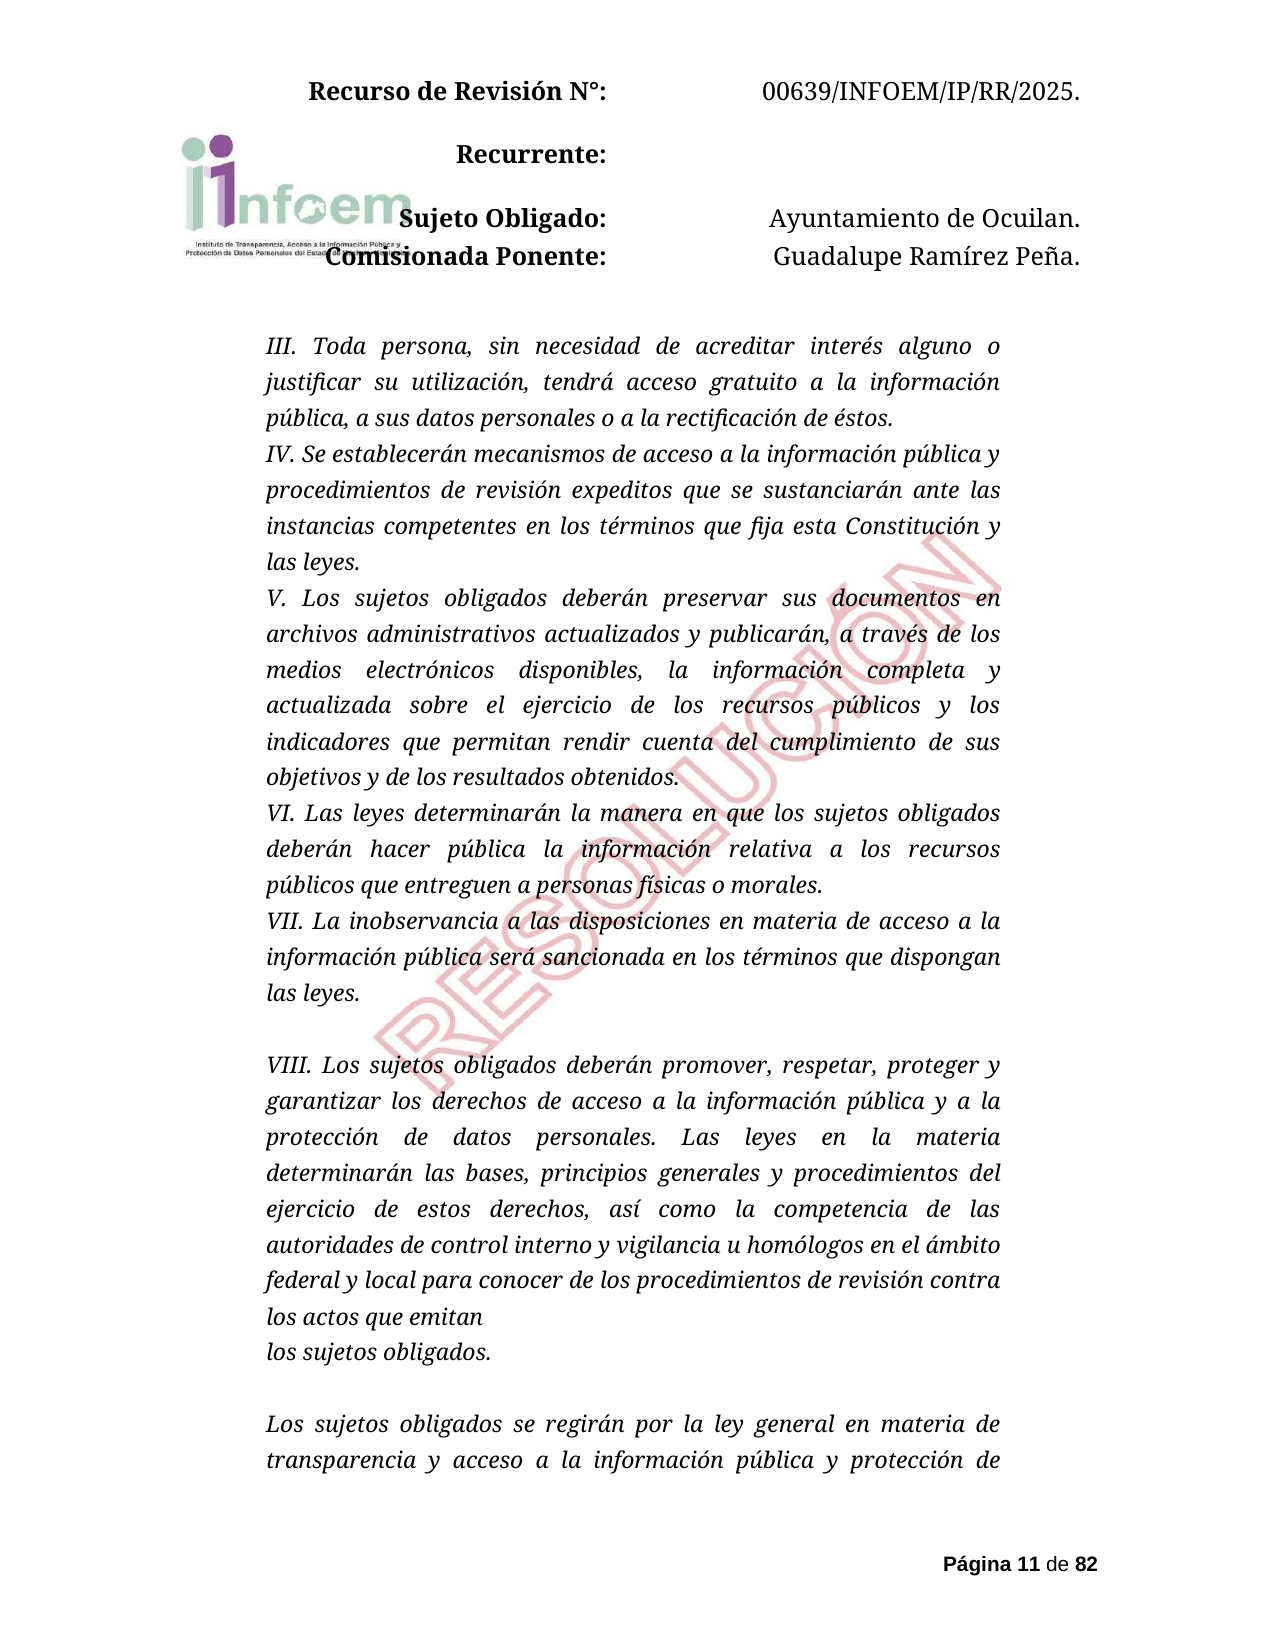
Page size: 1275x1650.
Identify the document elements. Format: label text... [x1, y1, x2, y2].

text III. Toda persona, sin necesidad de acreditar interés alguno o justificar su utilización, tendrá acceso gratuito a la información pública, a sus datos personales o a la rectificación de éstos. [266, 330, 1004, 433]
picture [1000, 83, 1005, 91]
picture [961, 83, 966, 92]
picture [923, 82, 933, 96]
picture [766, 83, 772, 99]
text VI. Las leyes determinarán la manera en que los sujetos obligados deberán hacer pública la información relativa a los recursos públicos que entreguen a personas físicas o morales. [266, 797, 1004, 900]
picture [989, 82, 997, 99]
picture [886, 83, 896, 99]
picture [1036, 83, 1042, 99]
picture [780, 83, 786, 99]
text VII. La inobservancia a las disposiciones en materia de acceso a la información pública será sancionada en los términos que dispongan las leyes. [266, 905, 1004, 1008]
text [266, 1408, 1004, 1475]
text los sujetos obligados. [266, 1336, 1004, 1368]
picture [984, 83, 989, 91]
text VIII. Los sujetos obligados deberán promover, respetar, proteger y garantizar los derechos de acceso a la información pública y a la protección de datos personales. Las leyes en la materia determinarán las bases, principios generales y procedimientos del ejercicio de estos derechos, así como la competencia de las autoridades de control interno y vigilancia u homólogos en el ámbito federal y local para conocer de los procedimientos de revisión contra los actos que emitan [266, 1049, 1004, 1332]
picture [68, 82, 1275, 1503]
picture [793, 90, 799, 99]
picture [576, 82, 584, 94]
text V. Los sujetos obligados deberán preservar sus documentos en archivos administrativos actualizados y publicarán, a través de los medios electrónicos disponibles, la información completa y actualizada sobre el ejercicio de los recursos públicos y los indicadores que permitan rendir cuenta del cumplimiento de sus objetivos y de los resultados obtenidos. [266, 582, 1004, 793]
picture [854, 82, 862, 94]
picture [821, 83, 827, 92]
text IV. Se establecerán mecanismos de acceso a la información pública y procedimientos de revisión expeditos que se sustanciarán ante las instancias competentes en los términos que fija esta Constitución y las leyes. [266, 438, 1004, 577]
